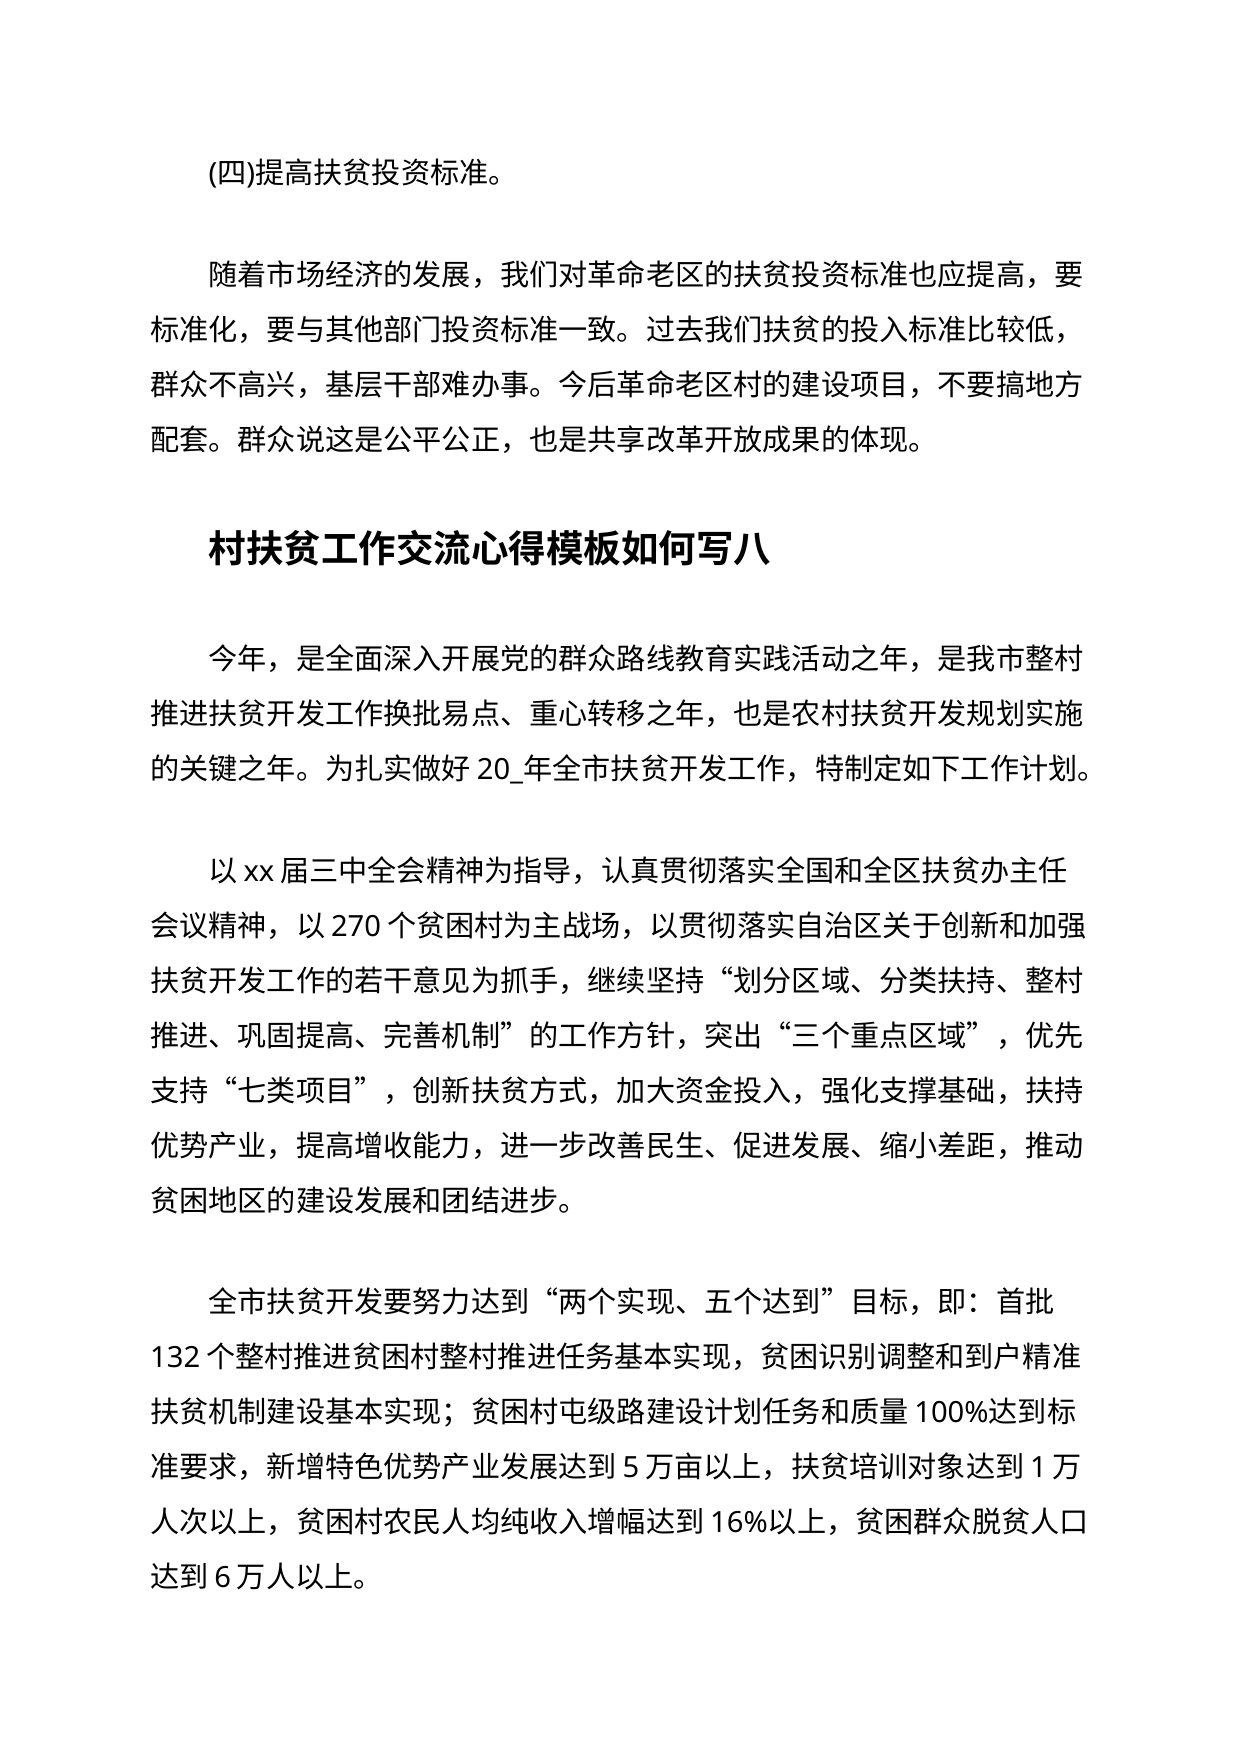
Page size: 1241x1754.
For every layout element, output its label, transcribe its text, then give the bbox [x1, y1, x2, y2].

text 村扶贫工作交流心得模板如何写八 [150, 518, 1090, 573]
text (四)提高扶贫投资标准。 [150, 150, 1090, 192]
text 全市扶贫开发要努力达到“两个实现、五个达到”目标，即：首批132个整村推进贫困村整村推进任务基本实现，贫困识别调整和到户精准扶贫机制建设基本实现；贫困村屯级路建设计划任务和质量100%达到标准要求，新增特色优势产业发展达到5万亩以上，扶贫培训对象达到1万人次以上，贫困村农民人均纯收入增幅达到16%以上，贫困群众脱贫人口达到6万人以上。 [150, 1279, 1090, 1596]
text 以xx届三中全会精神为指导，认真贯彻落实全国和全区扶贫办主任会议精神，以270个贫困村为主战场，以贯彻落实自治区关于创新和加强扶贫开发工作的若干意见为抓手，继续坚持“划分区域、分类扶持、整村推进、巩固提高、完善机制”的工作方针，突出“三个重点区域”，优先支持“七类项目”，创新扶贫方式，加大资金投入，强化支撑基础，扶持优势产业，提高增收能力，进一步改善民生、促进发展、缩小差距，推动贫困地区的建设发展和团结进步。 [150, 848, 1090, 1219]
text 今年，是全面深入开展党的群众路线教育实践活动之年，是我市整村推进扶贫开发工作换批易点、重心转移之年，也是农村扶贫开发规划实施的关键之年。为扎实做好20_年全市扶贫开发工作，特制定如下工作计划。 [150, 636, 1090, 788]
text 随着市场经济的发展，我们对革命老区的扶贫投资标准也应提高，要标准化，要与其他部门投资标准一致。过去我们扶贫的投入标准比较低，群众不高兴，基层干部难办事。今后革命老区村的建设项目，不要搞地方配套。群众说这是公平公正，也是共享改革开放成果的体现。 [150, 252, 1090, 459]
